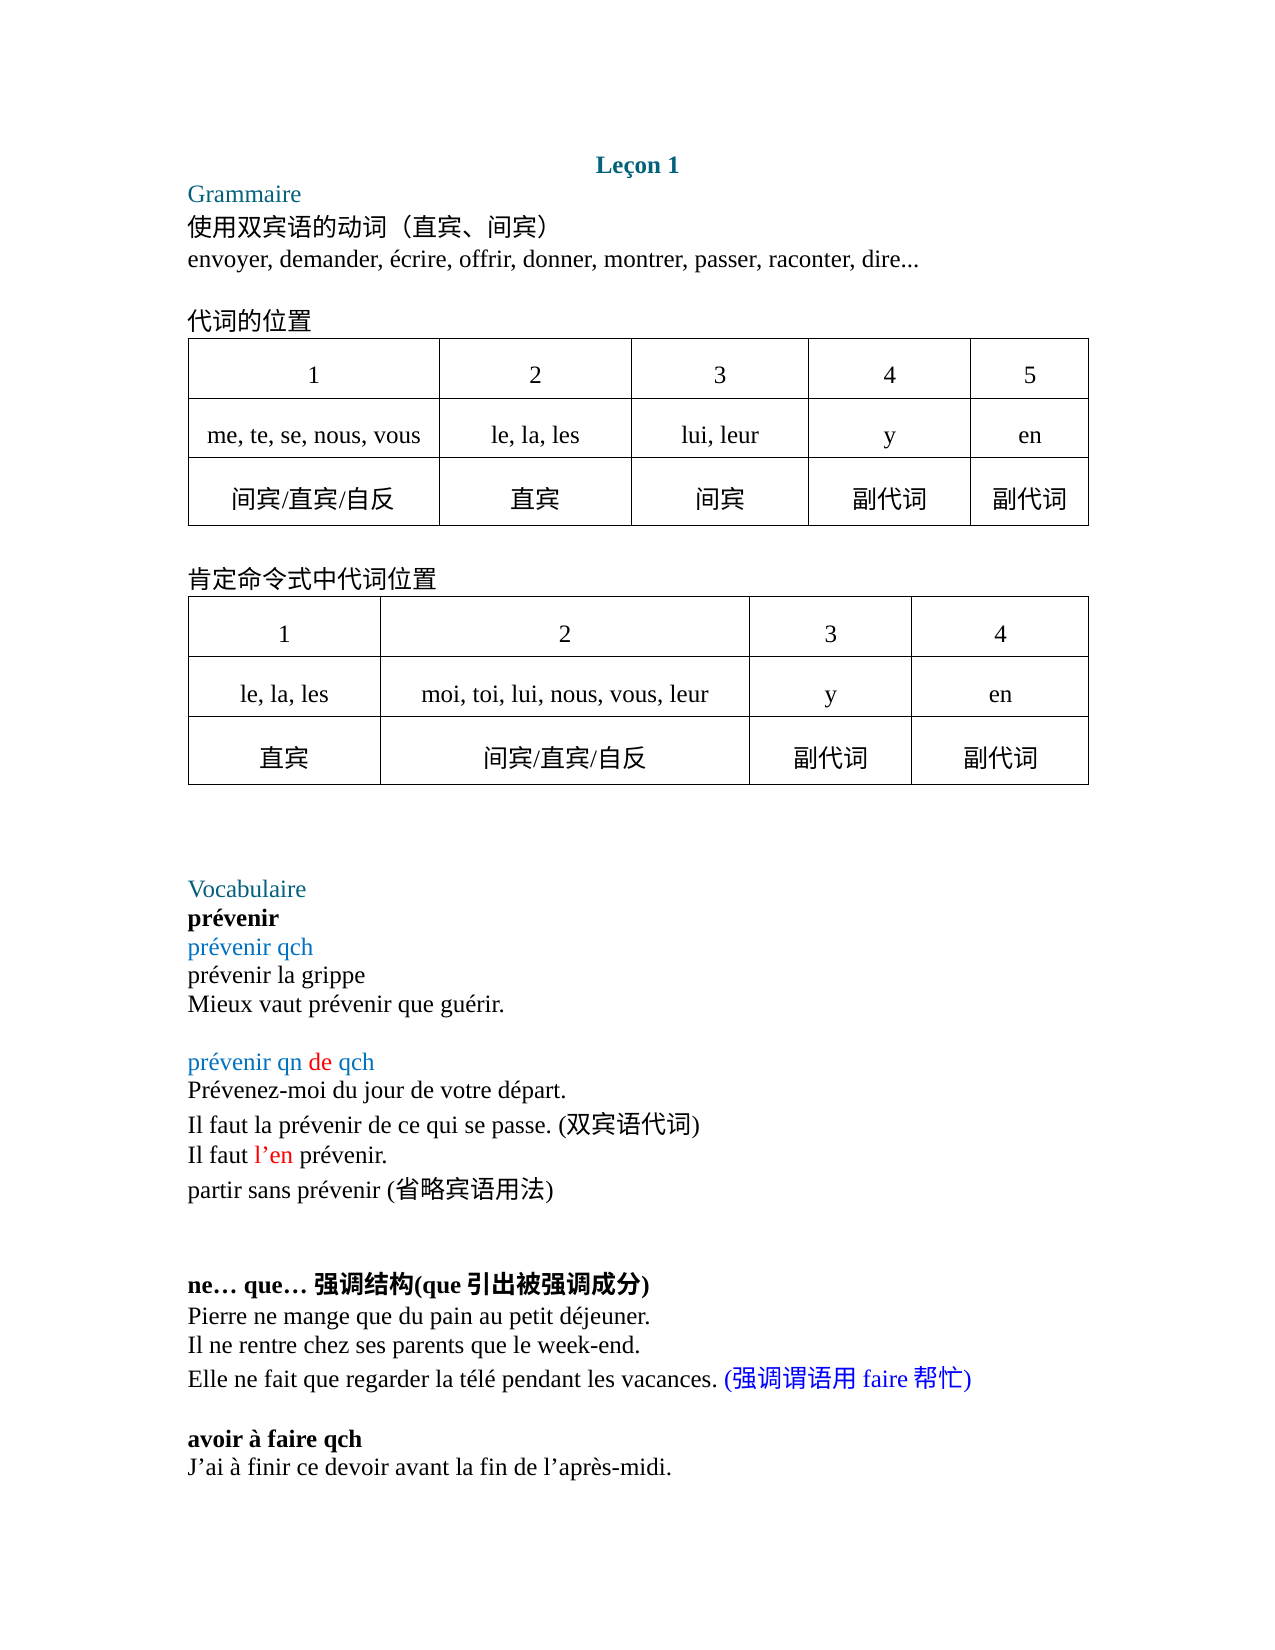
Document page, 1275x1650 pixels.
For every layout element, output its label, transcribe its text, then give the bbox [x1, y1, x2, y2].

table_header 1 [189, 339, 439, 397]
subtitle Grammaire [187, 179, 1087, 207]
subtitle envoyer, demander, écrire, offrir, donner, montrer, passer, raconter, dire... [187, 244, 1087, 272]
table_cell 间宾/直宾/自反 [189, 458, 439, 525]
text 代词的位置 [187, 301, 1087, 337]
text 肯定命令式中代词位置 [187, 560, 1087, 596]
subtitle Pierre ne mange que du pain au petit déjeuner. [187, 1301, 1087, 1330]
table_header 1 [189, 597, 380, 656]
subtitle prévenir la grippe [187, 960, 1087, 989]
table_cell 直宾 [440, 458, 631, 525]
table_cell 副代词 [750, 717, 911, 784]
table_header 2 [381, 597, 749, 656]
table_cell 副代词 [971, 458, 1088, 525]
table_header 3 [632, 339, 808, 397]
subtitle prévenir qch [187, 932, 1087, 960]
table_header 5 [971, 339, 1088, 397]
subtitle Mieux vaut prévenir que guérir. [187, 989, 1087, 1018]
text prévenir [187, 903, 1087, 932]
subtitle Il faut l’en prévenir. [187, 1140, 1087, 1169]
text ne… que… 强调结构(que引出被强调成分) [187, 1265, 1087, 1301]
table_header 3 [750, 597, 911, 656]
table_cell en [971, 399, 1088, 457]
subtitle Elle ne fait que regarder la télé pendant les vacances. (强调谓语用faire帮忙) [187, 1359, 1087, 1395]
table_cell le, la, les [440, 399, 631, 457]
subtitle Il ne rentre chez ses parents que le week-end. [187, 1330, 1087, 1359]
text avoir à faire qch [187, 1424, 1087, 1452]
subtitle Leçon 1 [187, 150, 1087, 179]
subtitle Prévenez-moi du jour de votre départ. [187, 1075, 1087, 1104]
subtitle Il faut la prévenir de ce qui se passe. (双宾语代词) [187, 1104, 1087, 1140]
subtitle J’ai à finir ce devoir avant la fin de l’après-midi. [187, 1452, 1087, 1481]
subtitle prévenir qn de qch [187, 1047, 1087, 1075]
table_cell le, la, les [189, 657, 380, 716]
table_cell me, te, se, nous, vous [189, 399, 439, 457]
text 使用双宾语的动词（直宾、间宾） [187, 207, 1087, 244]
table_cell 间宾/直宾/自反 [381, 717, 749, 784]
table_cell 副代词 [912, 717, 1088, 784]
table_cell y [809, 399, 970, 457]
table_header 4 [912, 597, 1088, 656]
subtitle Vocabulaire [187, 874, 1087, 903]
table_cell y [750, 657, 911, 716]
table_header 4 [809, 339, 970, 397]
table_cell 间宾 [632, 458, 808, 525]
subtitle partir sans prévenir (省略宾语用法) [187, 1169, 1087, 1205]
table_cell 直宾 [189, 717, 380, 784]
table_cell lui, leur [632, 399, 808, 457]
table_cell en [912, 657, 1088, 716]
table_cell moi, toi, lui, nous, vous, leur [381, 657, 749, 716]
table_cell 副代词 [809, 458, 970, 525]
table_header 2 [440, 339, 631, 397]
